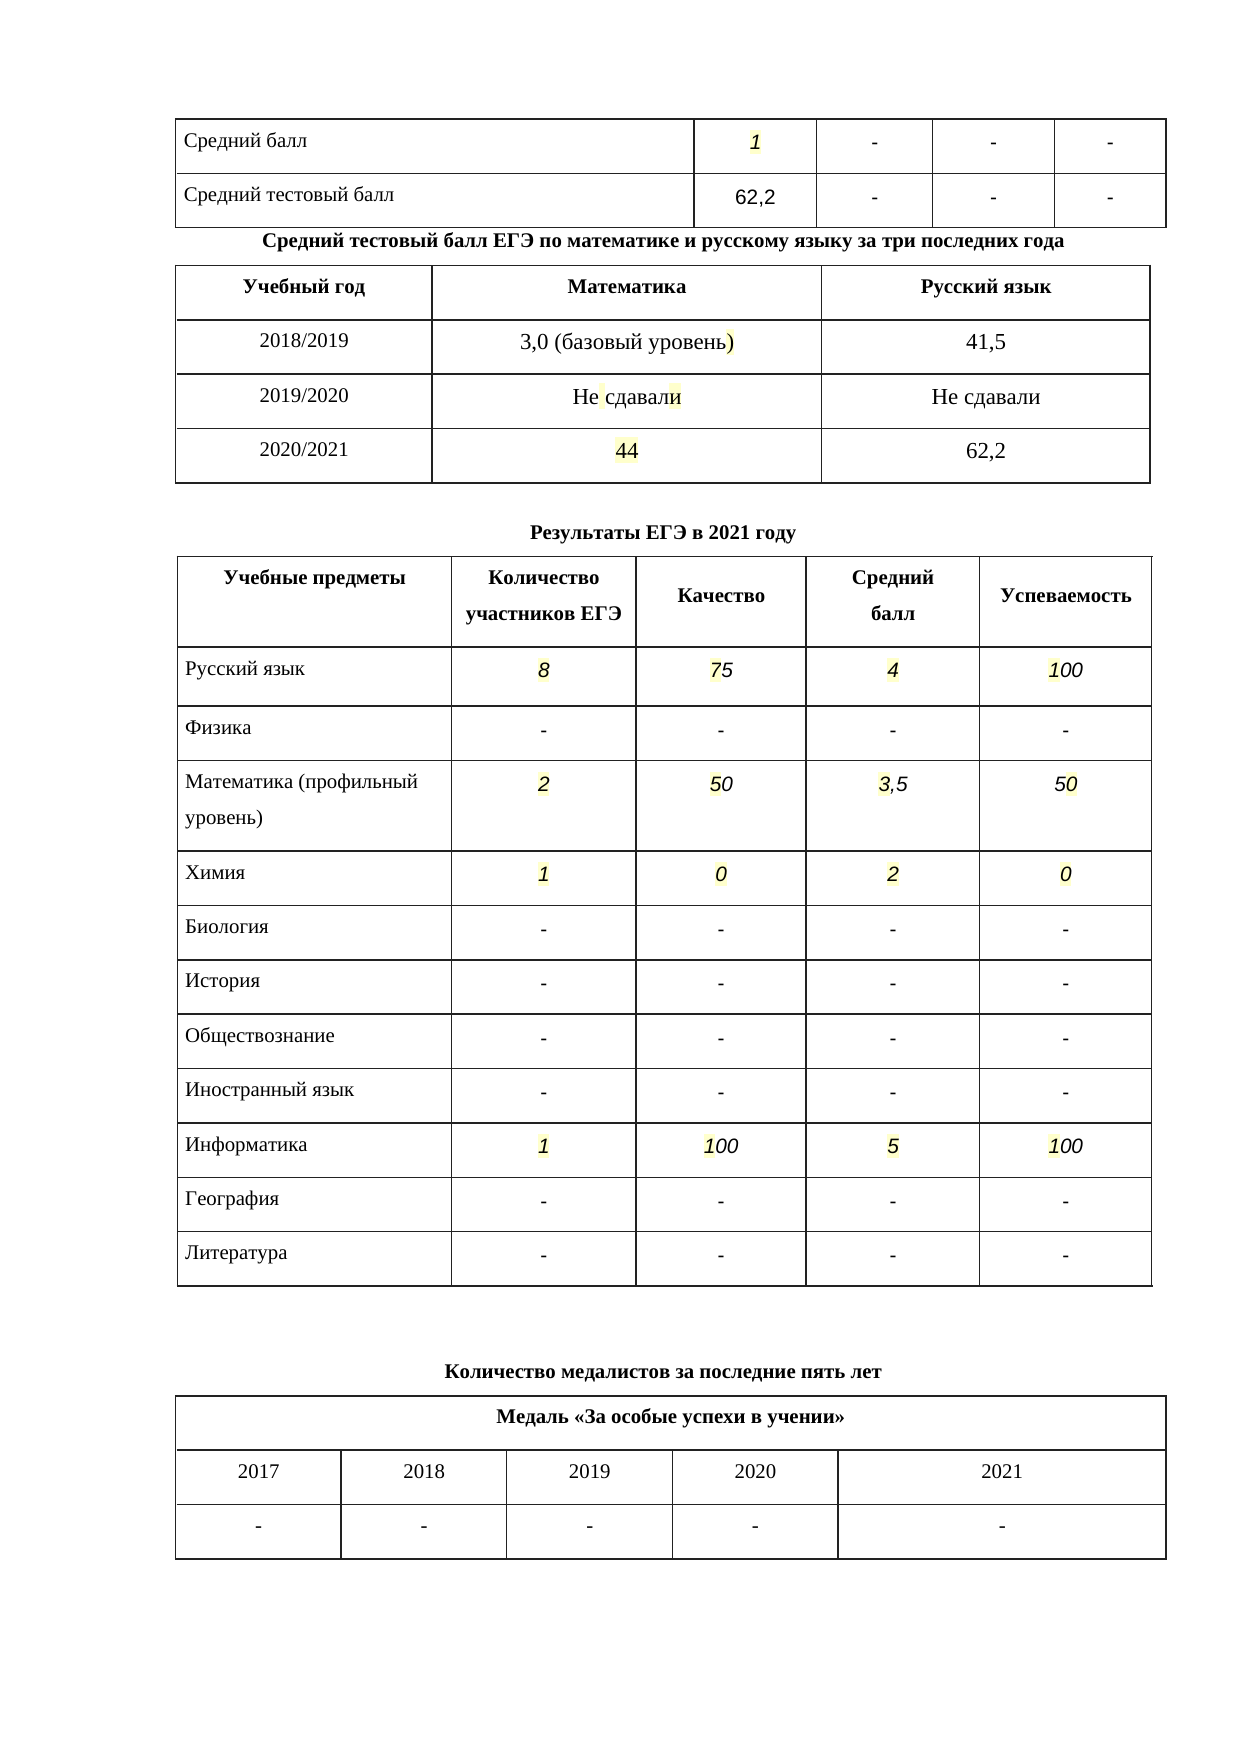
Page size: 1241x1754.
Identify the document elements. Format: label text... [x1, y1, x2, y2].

table_cell - [452, 1232, 635, 1285]
text Результаты ЕГЭ в 2021 году [118, 519, 1152, 544]
table_cell 1 [452, 852, 635, 904]
table_cell 2 [807, 852, 979, 904]
table_cell 75 [637, 648, 805, 705]
table_cell География [178, 1178, 451, 1231]
table_cell 100 [980, 648, 1151, 705]
table_cell Средний тестовый балл [176, 174, 693, 227]
table_cell - [342, 1505, 506, 1558]
table_header Учебные предметы [178, 557, 451, 646]
table_cell 1 [452, 1124, 635, 1176]
table_cell 0 [637, 852, 805, 904]
table_cell - [817, 174, 932, 227]
table_cell 2 [452, 761, 635, 850]
table_cell - [839, 1505, 1165, 1558]
table_cell 2020 [673, 1451, 837, 1504]
table_cell Обществознание [178, 1015, 451, 1068]
table_cell - [452, 1015, 635, 1068]
table_cell Химия [178, 852, 451, 904]
table_cell - [452, 1069, 635, 1122]
table_cell 41,5 [822, 321, 1149, 373]
table_cell 1 [695, 120, 816, 172]
table_cell 8 [452, 648, 635, 705]
table_cell 2018/2019 [176, 320, 431, 373]
table_cell 2019 [507, 1451, 672, 1504]
table_cell - [933, 174, 1054, 227]
table_cell - [637, 1178, 805, 1231]
table_cell Иностранный язык [178, 1069, 451, 1122]
table_cell - [980, 1015, 1151, 1068]
table_cell - [452, 707, 635, 760]
table_cell 5 [807, 1124, 979, 1176]
table_cell - [452, 961, 635, 1013]
table_cell - [980, 906, 1151, 959]
table_cell - [637, 1232, 805, 1285]
table_cell 2021 [839, 1451, 1165, 1504]
table_cell Литература [178, 1232, 451, 1285]
text Количество медалистов за последние пять лет [118, 1359, 1152, 1383]
text Средний тестовый балл ЕГЭ по математике и русскому языку за три последних года [118, 228, 1152, 252]
table_cell Информатика [178, 1124, 451, 1176]
table_header Качество [637, 557, 805, 646]
table_header Количество участников ЕГЭ [452, 557, 635, 646]
table_cell 2019/2020 [176, 374, 431, 428]
table_cell - [637, 1015, 805, 1068]
table_cell - [807, 906, 979, 959]
table_cell - [807, 1178, 979, 1231]
table_cell - [980, 961, 1151, 1013]
table_header Средний балл [807, 557, 979, 646]
table_cell 44 [433, 429, 821, 482]
table_header Математика [433, 266, 821, 319]
table_cell Физика [178, 707, 451, 760]
table_cell 3,0 (базовый уровень) [433, 321, 821, 373]
table_cell - [980, 1069, 1151, 1122]
table_cell 2018 [342, 1451, 506, 1504]
table_cell - [176, 1505, 340, 1558]
table_cell 2020/2021 [176, 429, 431, 482]
table_cell 3,5 [807, 761, 979, 850]
table_cell - [452, 1178, 635, 1231]
table_header Медаль «За особые успехи в учении» [176, 1397, 1165, 1449]
table_cell 50 [637, 761, 805, 850]
table_cell 100 [980, 1124, 1151, 1176]
table_cell - [507, 1505, 672, 1558]
table_cell 4 [807, 648, 979, 705]
table_cell - [1055, 120, 1165, 172]
table_cell - [637, 1069, 805, 1122]
table_cell - [807, 961, 979, 1013]
table_cell Не сдавали [822, 375, 1149, 428]
table_cell Русский язык [178, 648, 451, 705]
table_cell Средний балл [176, 120, 693, 172]
table_cell - [807, 1232, 979, 1285]
table_cell - [933, 120, 1054, 172]
table_cell 50 [980, 761, 1151, 850]
table_cell - [452, 906, 635, 959]
table_cell - [637, 906, 805, 959]
table_cell - [637, 961, 805, 1013]
table_cell История [178, 961, 451, 1013]
table_cell Не сдавали [433, 375, 821, 428]
table_cell 62,2 [695, 174, 816, 227]
table_cell 2017 [176, 1450, 340, 1504]
table_cell Биология [178, 906, 451, 959]
table_cell - [807, 707, 979, 760]
table_cell - [807, 1069, 979, 1122]
table_cell Математика (профильный уровень) [178, 761, 451, 850]
table_cell - [673, 1505, 837, 1558]
table_cell 0 [980, 852, 1151, 904]
table_cell - [980, 1178, 1151, 1231]
table_cell - [980, 707, 1151, 760]
table_header Русский язык [822, 266, 1149, 319]
table_cell 62,2 [822, 429, 1149, 482]
table_cell - [980, 1232, 1151, 1285]
table_header Успеваемость [980, 557, 1151, 646]
table_cell - [637, 707, 805, 760]
table_cell 100 [637, 1124, 805, 1176]
table_cell - [817, 120, 932, 172]
table_header Учебный год [176, 266, 431, 319]
table_cell - [1055, 174, 1165, 227]
table_cell - [807, 1015, 979, 1068]
